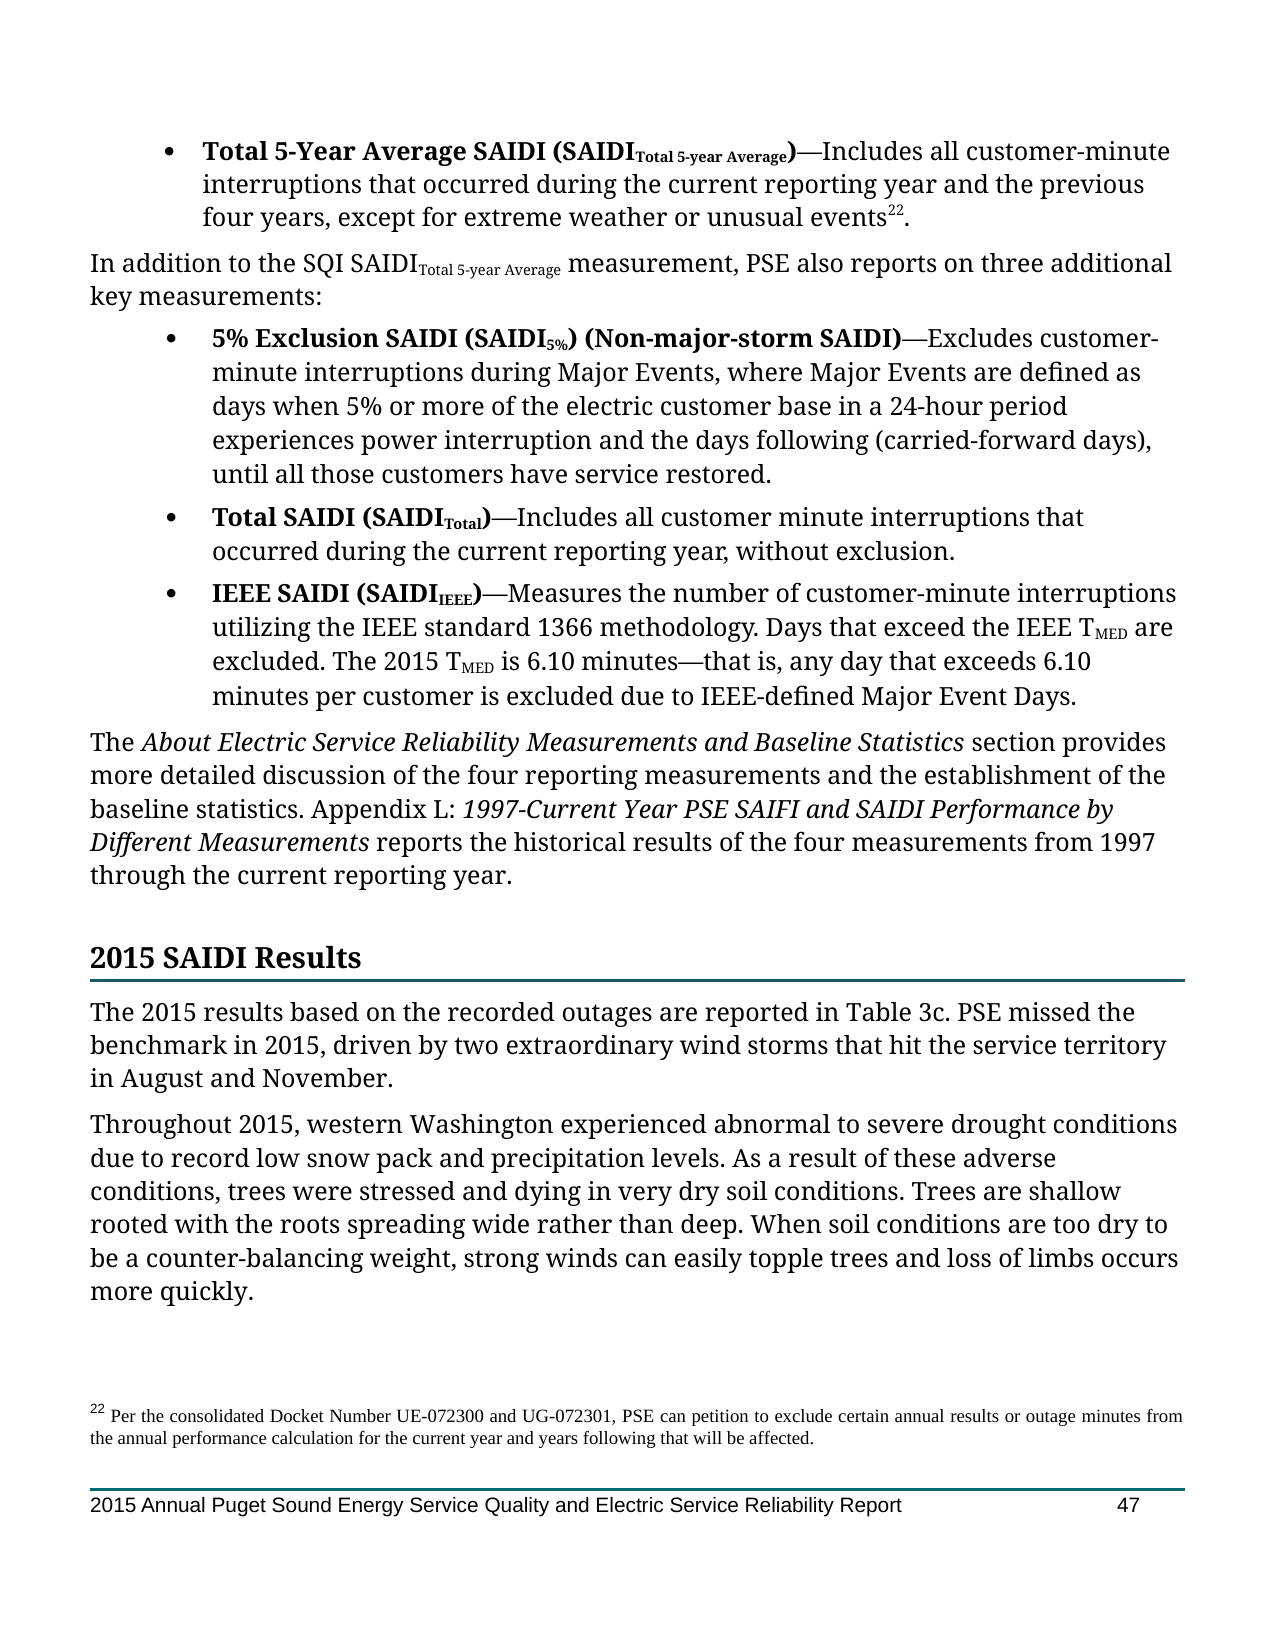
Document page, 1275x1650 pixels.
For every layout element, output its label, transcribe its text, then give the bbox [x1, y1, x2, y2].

text The About Electric Service Reliability Measurements and Baseline Statistics section provides more detailed discussion of the four reporting measurements and the establishment of the baseline statistics. Appendix L: 1997-Current Year PSE SAIFI and SAIDI Performance by Different Measurements reports the historical results of the four measurements from 1997 through the current reporting year. [90, 725, 1185, 891]
text IEEE SAIDI (SAIDIIEEE)—Measures the number of customer-minute interruptions utilizing the IEEE standard 1366 methodology. Days that exceed the IEEE TMED are excluded. The 2015 TMED is 6.10 minutes—that is, any day that exceeds 6.10 minutes per customer is excluded due to IEEE-defined Major Event Days. [167, 576, 1185, 712]
text Total SAIDI (SAIDITotal)—Includes all customer minute interruptions that occurred during the current reporting year, without exclusion. [167, 499, 1185, 568]
list Total 5-Year Average SAIDI (SAIDITotal 5-year Average)—Includes all customer-minute interruptions that occurred during the current reporting year and the previous four years, except for extreme weather or unusual events. [165, 133, 1185, 233]
text Throughout 2015, western Washington experienced abnormal to severe drought conditions due to record low snow pack and precipitation levels. As a result of these adverse conditions, trees were stressed and dying in very dry soil conditions. Trees are shallow rooted with the roots spreading wide rather than deep. When soil conditions are too dry to be a counter-balancing weight, strong winds can easily topple trees and loss of limbs occurs more quickly. [90, 1107, 1185, 1307]
text 5% Exclusion SAIDI (SAIDI5%) (Non-major-storm SAIDI)—Excludes customer-minute interruptions during Major Events, where Major Events are defined as days when 5% or more of the electric customer base in a 24-hour period experiences power interruption and the days following (carried-forward days), until all those customers have service restored. [167, 321, 1185, 491]
text In addition to the SQI SAIDITotal 5-year Average measurement, PSE also reports on three additional key measurements: [90, 246, 1185, 312]
text The 2015 results based on the recorded outages are reported in Table 3c. PSE missed the benchmark in 2015, driven by two extraordinary wind storms that hit the service territory in August and November. [90, 994, 1185, 1094]
title 2015 SAIDI Results [90, 937, 1185, 979]
